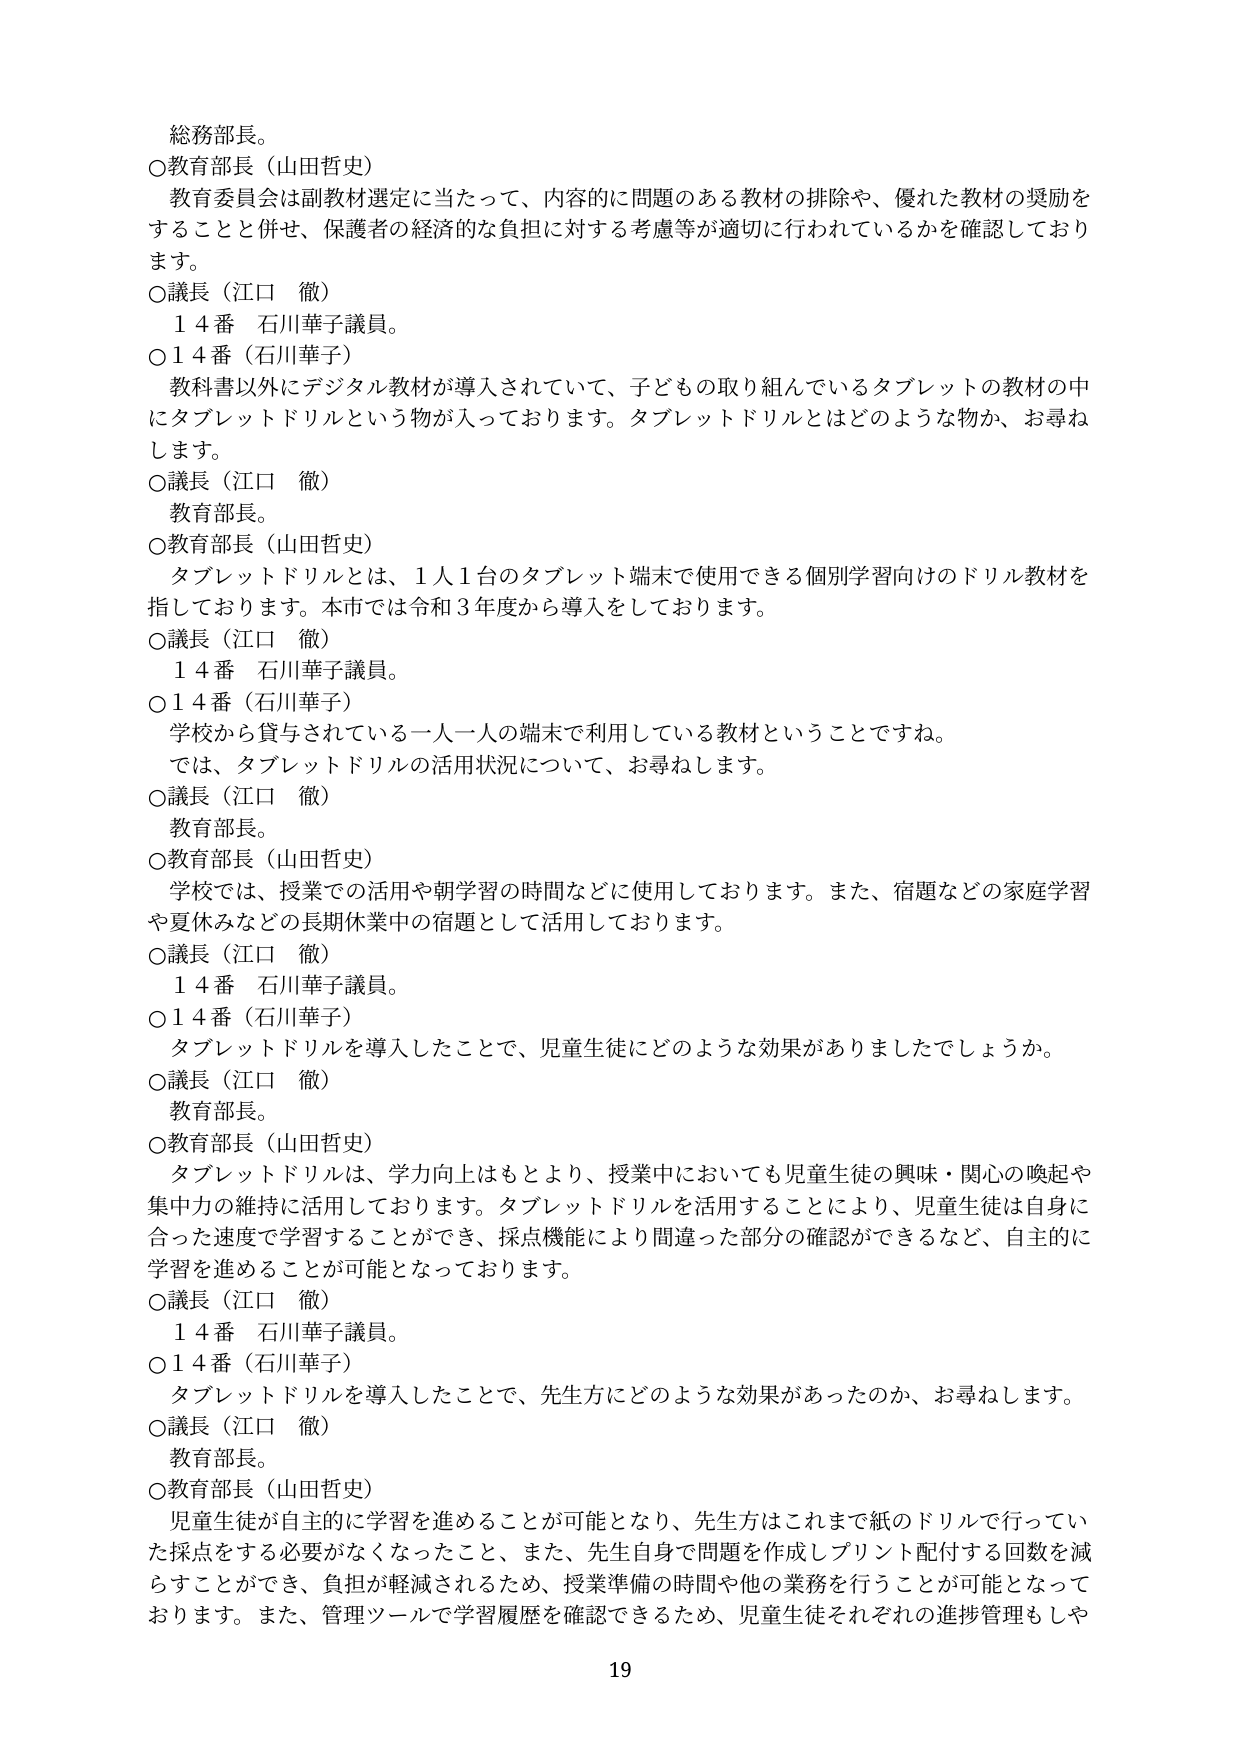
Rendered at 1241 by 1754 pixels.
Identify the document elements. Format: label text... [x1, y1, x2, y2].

text ○議長（江口 徹） [148, 1063, 1092, 1094]
text ○教育部長（山田哲史） [148, 149, 1092, 181]
text ○教育部長（山田哲史） [148, 842, 1092, 874]
text ○教育部長（山田哲史） [148, 527, 1092, 559]
text ○１４番（石川華子） [148, 685, 1092, 717]
text １４番 石川華子議員。 [148, 653, 1092, 685]
text ○議長（江口 徹） [148, 1409, 1092, 1441]
text ○議長（江口 徹） [148, 464, 1092, 496]
text 教育部長。 [148, 811, 1092, 842]
text ○議長（江口 徹） [148, 937, 1092, 968]
text １４番 石川華子議員。 [148, 968, 1092, 1000]
text 教育部長。 [148, 1094, 1092, 1126]
text タブレットドリルとは、１人１台のタブレット端末で使用できる個別学習向けのドリル教材を指しております。本市では令和３年度から導入をしております。 [148, 559, 1092, 622]
text ○議長（江口 徹） [148, 779, 1092, 811]
text ○１４番（石川華子） [148, 1000, 1092, 1032]
text ○教育部長（山田哲史） [148, 1472, 1092, 1504]
text 学校では、授業での活用や朝学習の時間などに使用しております。また、宿題などの家庭学習や夏休みなどの長期休業中の宿題として活用しております。 [148, 874, 1092, 937]
text ○議長（江口 徹） [148, 622, 1092, 653]
text ○議長（江口 徹） [148, 276, 1092, 307]
text ○１４番（石川華子） [148, 338, 1092, 370]
text ○教育部長（山田哲史） [148, 1126, 1092, 1158]
text タブレットドリルを導入したことで、児童生徒にどのような効果がありましたでしょうか。 [148, 1032, 1092, 1063]
text ○議長（江口 徹） [148, 1283, 1092, 1315]
text １４番 石川華子議員。 [148, 1315, 1092, 1346]
text 教育部長。 [148, 1441, 1092, 1472]
text 教育委員会は副教材選定に当たって、内容的に問題のある教材の排除や、優れた教材の奨励をすることと併せ、保護者の経済的な負担に対する考慮等が適切に行われているかを確認しております。 [148, 181, 1092, 276]
text ○１４番（石川華子） [148, 1346, 1092, 1378]
text タブレットドリルを導入したことで、先生方にどのような効果があったのか、お尋ねします。 [148, 1378, 1092, 1409]
text では、タブレットドリルの活用状況について、お尋ねします。 [148, 748, 1092, 779]
text 総務部長。 [148, 118, 1092, 149]
text １４番 石川華子議員。 [148, 307, 1092, 338]
text 教育部長。 [148, 496, 1092, 527]
text 教科書以外にデジタル教材が導入されていて、子どもの取り組んでいるタブレットの教材の中にタブレットドリルという物が入っております。タブレットドリルとはどのような物か、お尋ねします。 [148, 370, 1092, 464]
text 学校から貸与されている一人一人の端末で利用している教材ということですね。 [148, 717, 1092, 748]
text タブレットドリルは、学力向上はもとより、授業中においても児童生徒の興味・関心の喚起や集中力の維持に活用しております。タブレットドリルを活用することにより、児童生徒は自身に合った速度で学習することができ、採点機能により間違った部分の確認ができるなど、自主的に学習を進めることが可能となっております。 [148, 1158, 1092, 1283]
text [148, 1504, 1092, 1630]
